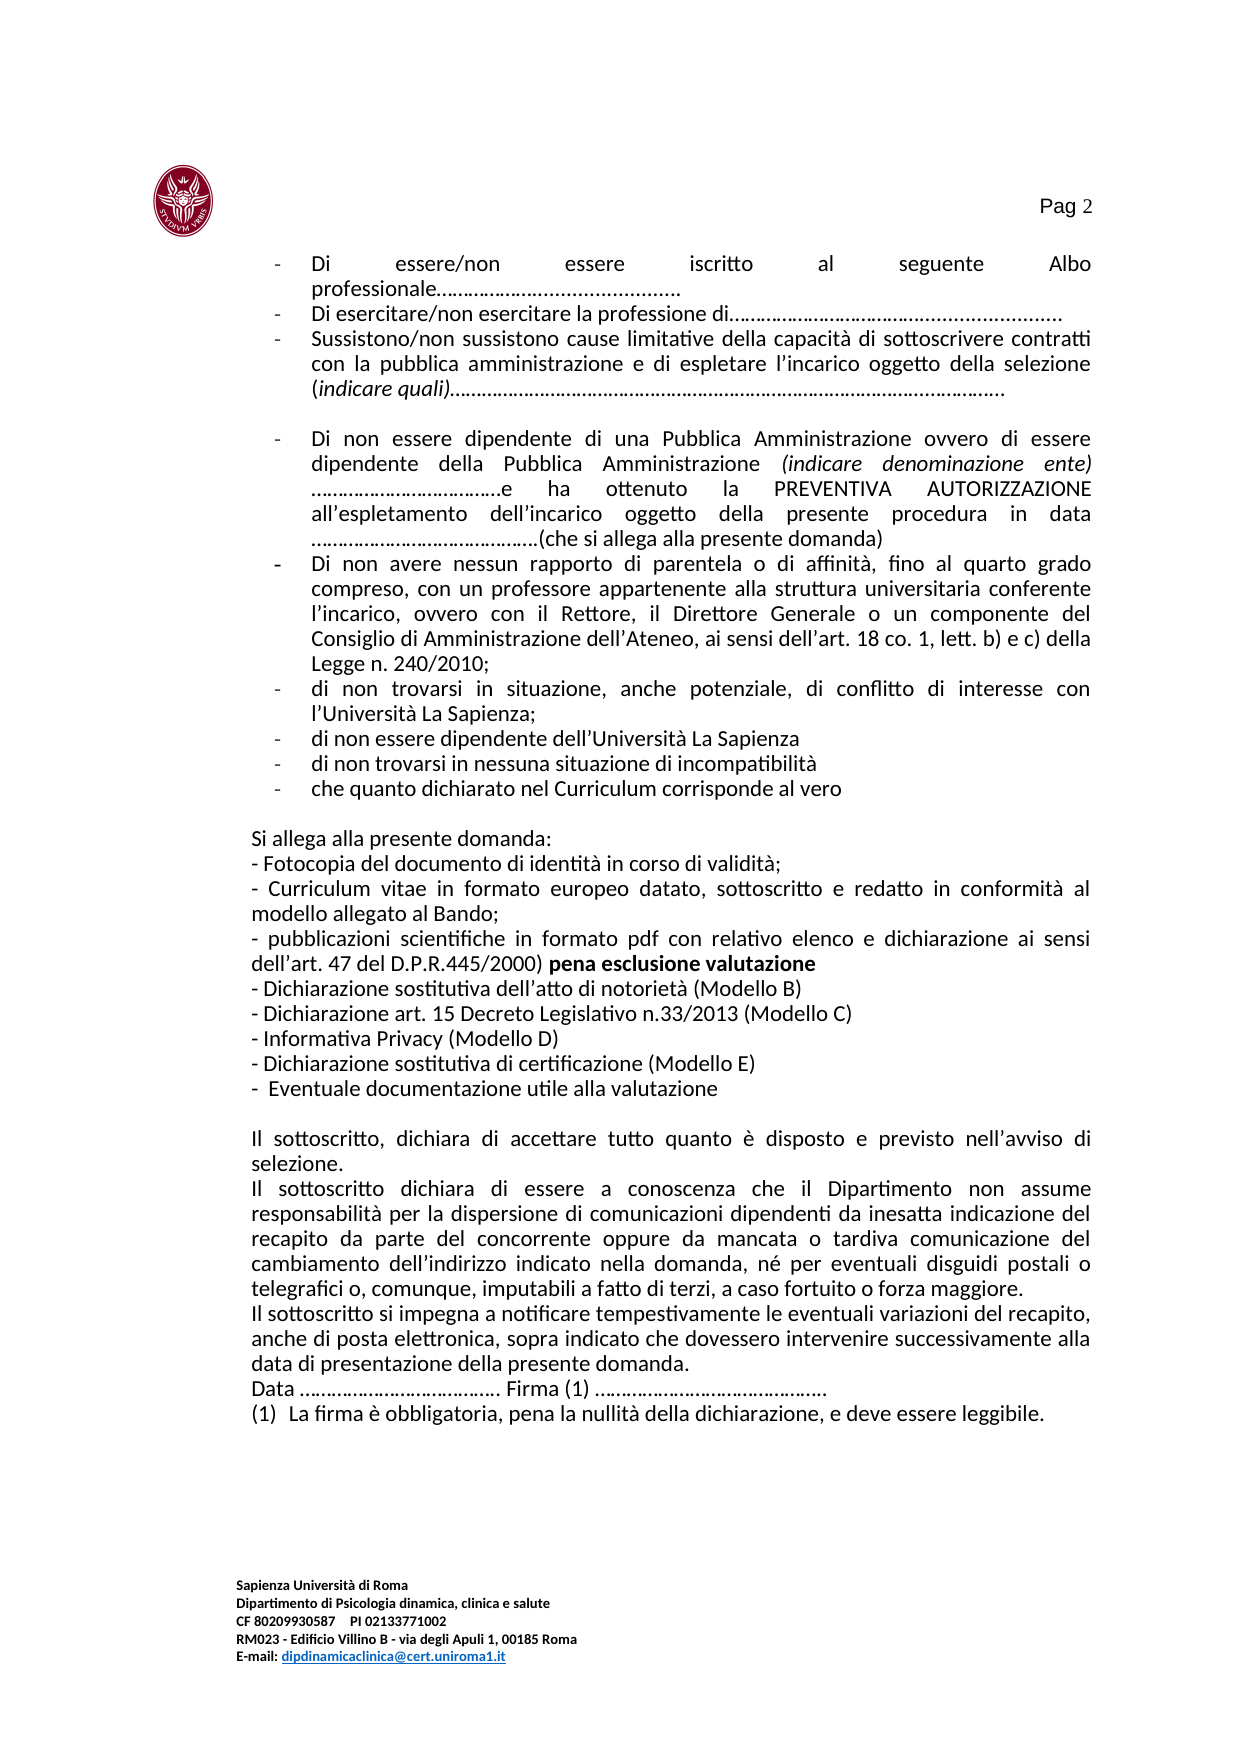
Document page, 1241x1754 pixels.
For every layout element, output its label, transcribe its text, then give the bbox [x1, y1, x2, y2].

text - Fotocopia del documento di identità in corso di validità; [251, 851, 1092, 876]
text - Dichiarazione sostitutiva di certificazione (Modello E) [251, 1051, 1092, 1076]
text Data ……………………………….. Firma (1) …………………………………….. [251, 1376, 1092, 1401]
list di non trovarsi in nessuna situazione di incompatibilità [274, 751, 1092, 776]
text - Dichiarazione art. 15 Decreto Legislativo n.33/2013 (Modello C) [251, 1001, 1092, 1026]
list di non trovarsi in situazione, anche potenziale, di conflitto di interesse con l’Università La Sapienza; [274, 676, 1092, 726]
text Si allega alla presente domanda: [251, 826, 1092, 851]
text Il sottoscritto dichiara di essere a conoscenza che il Dipartimento non assume responsabilità per la dispersione di comunicazioni dipendenti da inesatta indicazione del recapito da parte del concorrente oppure da mancata o tardiva comunicazione del cambiamento dell’indirizzo indicato nella domanda, né per eventuali disguidi postali o telegrafici o, comunque, imputabili a fatto di terzi, a caso fortuito o forza maggiore. [251, 1176, 1092, 1301]
list Di essere/non essere iscritto al seguente Albo professionale……………….......................... [274, 251, 1092, 301]
picture [0, 0, 414, 266]
text Il sottoscritto, dichiara di accettare tutto quanto è disposto e previsto nell’avviso di selezione. [251, 1126, 1092, 1176]
list Di esercitare/non esercitare la professione di………………………………......................... [274, 301, 1092, 326]
list di non essere dipendente dell’Università La Sapienza [274, 726, 1092, 751]
list La firma è obbligatoria, pena la nullità della dichiarazione, e deve essere leggibile. [251, 1401, 1092, 1426]
text - Dichiarazione sostitutiva dell’atto di notorietà (Modello B) [251, 976, 1092, 1001]
text - Curriculum vitae in formato europeo datato, sottoscritto e redatto in conformità al modello allegato al Bando; [251, 876, 1092, 926]
text - pubblicazioni scientifiche in formato pdf con relativo elenco e dichiarazione ai sensi dell’art. 47 del D.P.R.445/2000) pena esclusione valutazione [251, 926, 1092, 976]
text Il sottoscritto si impegna a notificare tempestivamente le eventuali variazioni del recapito, anche di posta elettronica, sopra indicato che dovessero intervenire successivamente alla data di presentazione della presente domanda. [251, 1301, 1092, 1376]
list Di non essere dipendente di una Pubblica Amministrazione ovvero di essere dipendente della Pubblica Amministrazione (indicare denominazione ente)………………………………e ha ottenuto la PREVENTIVA AUTORIZZAZIONE all’espletamento dell’incarico oggetto della presente procedura in data …………………………………….(che si allega alla presente domanda) [274, 426, 1092, 551]
text - Informativa Privacy (Modello D) [251, 1026, 1092, 1051]
list Di non avere nessun rapporto di parentela o di affinità, fino al quarto grado compreso, con un professore appartenente alla struttura universitaria conferente l’incarico, ovvero con il Rettore, il Direttore Generale o un componente del Consiglio di Amministrazione dell’Ateneo, ai sensi dell’art. 18 co. 1, lett. b) e c) della Legge n. 240/2010; [274, 551, 1092, 676]
list che quanto dichiarato nel Curriculum corrisponde al vero [274, 776, 1092, 801]
text - Eventuale documentazione utile alla valutazione [251, 1076, 1092, 1101]
list Sussistono/non sussistono cause limitative della capacità di sottoscrivere contratti con la pubblica amministrazione e di espletare l’incarico oggetto della selezione (indicare quali)…………………………………………………………………………………………... [274, 326, 1092, 401]
